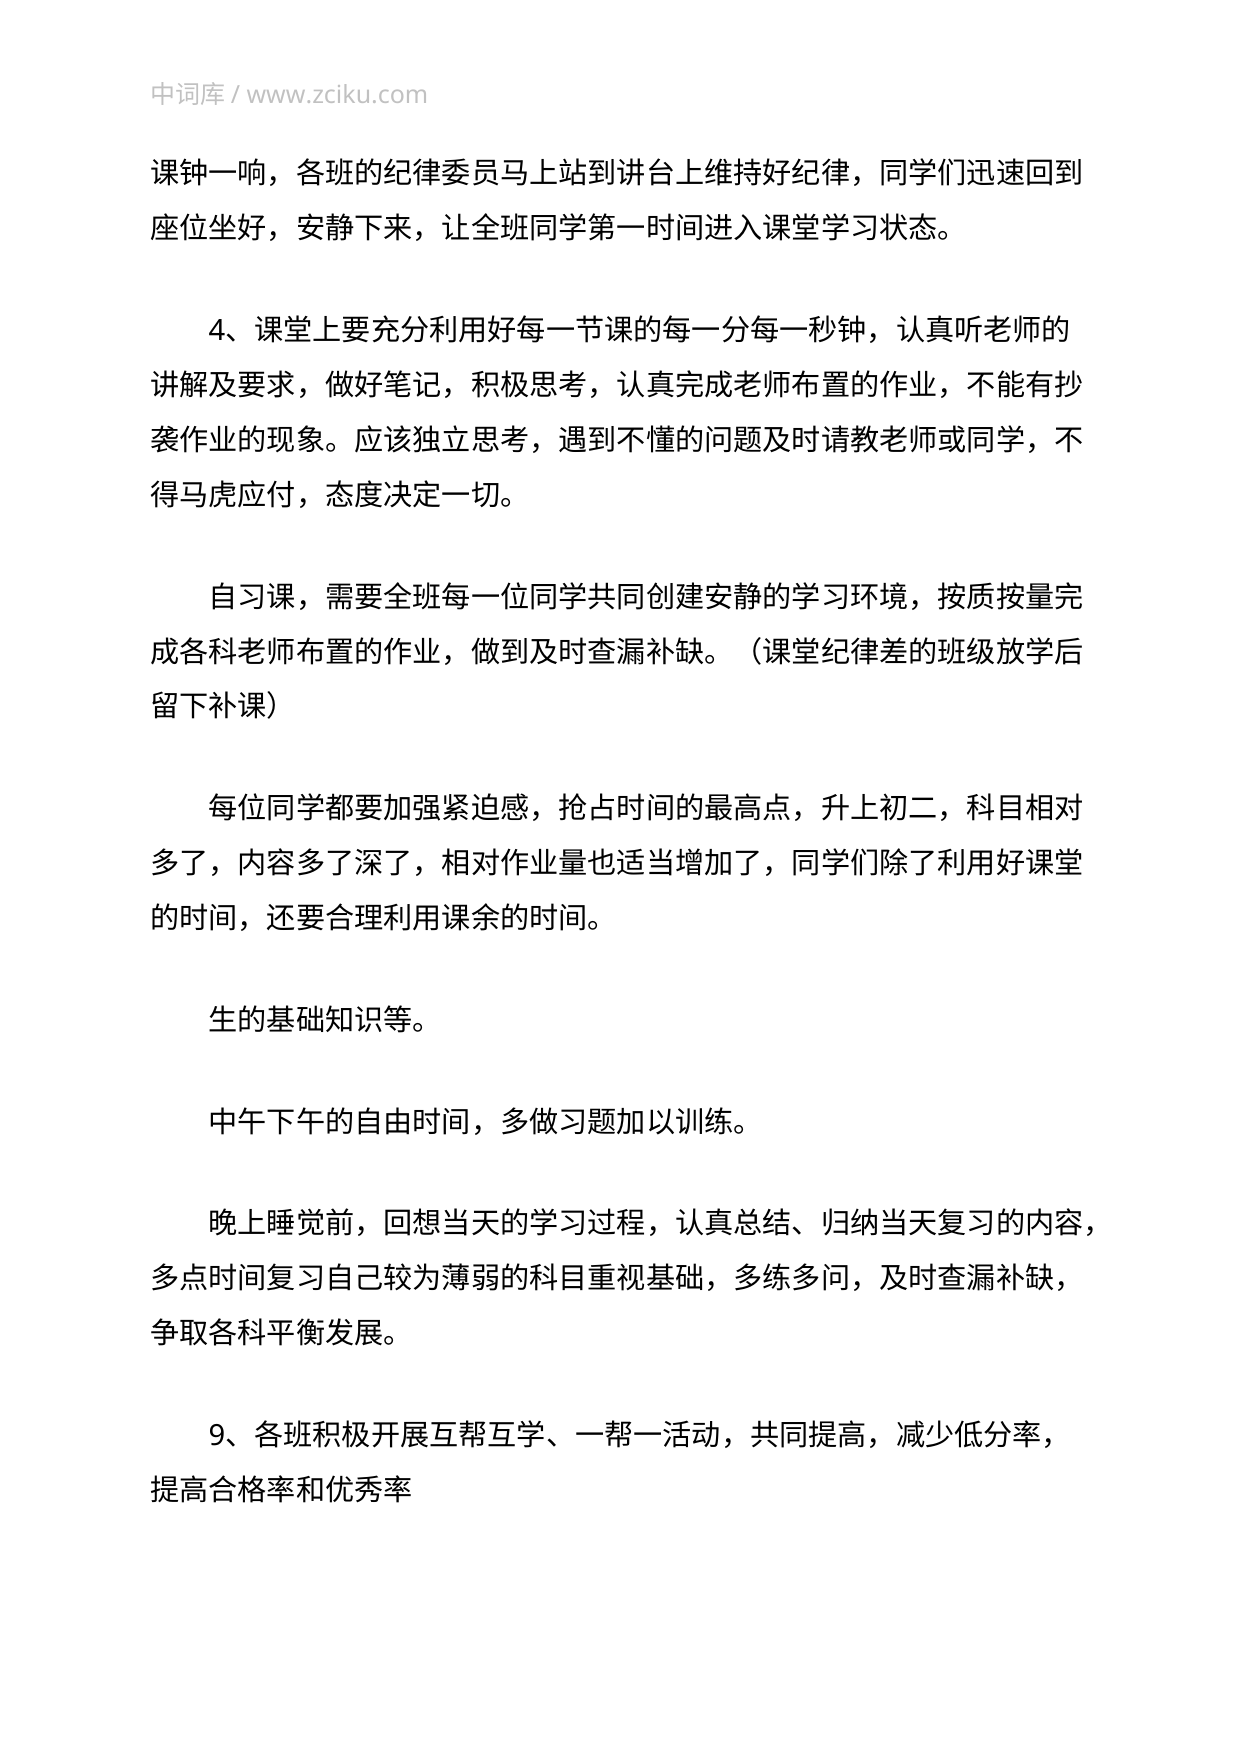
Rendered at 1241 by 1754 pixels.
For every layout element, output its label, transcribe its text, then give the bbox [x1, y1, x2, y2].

text 自习课，需要全班每一位同学共同创建安静的学习环境，按质按量完成各科老师布置的作业，做到及时查漏补缺。（课堂纪律差的班级放学后留下补课） [150, 573, 1090, 725]
text 生的基础知识等。 [150, 996, 1090, 1039]
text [150, 150, 1090, 247]
text 晚上睡觉前，回想当天的学习过程，认真总结、归纳当天复习的内容，多点时间复习自己较为薄弱的科目重视基础，多练多问，及时查漏补缺，争取各科平衡发展。 [150, 1200, 1090, 1352]
text 每位同学都要加强紧迫感，抢占时间的最高点，升上初二，科目相对多了，内容多了深了，相对作业量也适当增加了，同学们除了利用好课堂的时间，还要合理利用课余的时间。 [150, 785, 1090, 937]
text 4、课堂上要充分利用好每一节课的每一分每一秒钟，认真听老师的讲解及要求，做好笔记，积极思考，认真完成老师布置的作业，不能有抄袭作业的现象。应该独立思考，遇到不懂的问题及时请教老师或同学，不得马虎应付，态度决定一切。 [150, 307, 1090, 514]
text 中午下午的自由时间，多做习题加以训练。 [150, 1098, 1090, 1140]
text 9、各班积极开展互帮互学、一帮一活动，共同提高，减少低分率，提高合格率和优秀率 [150, 1411, 1090, 1509]
